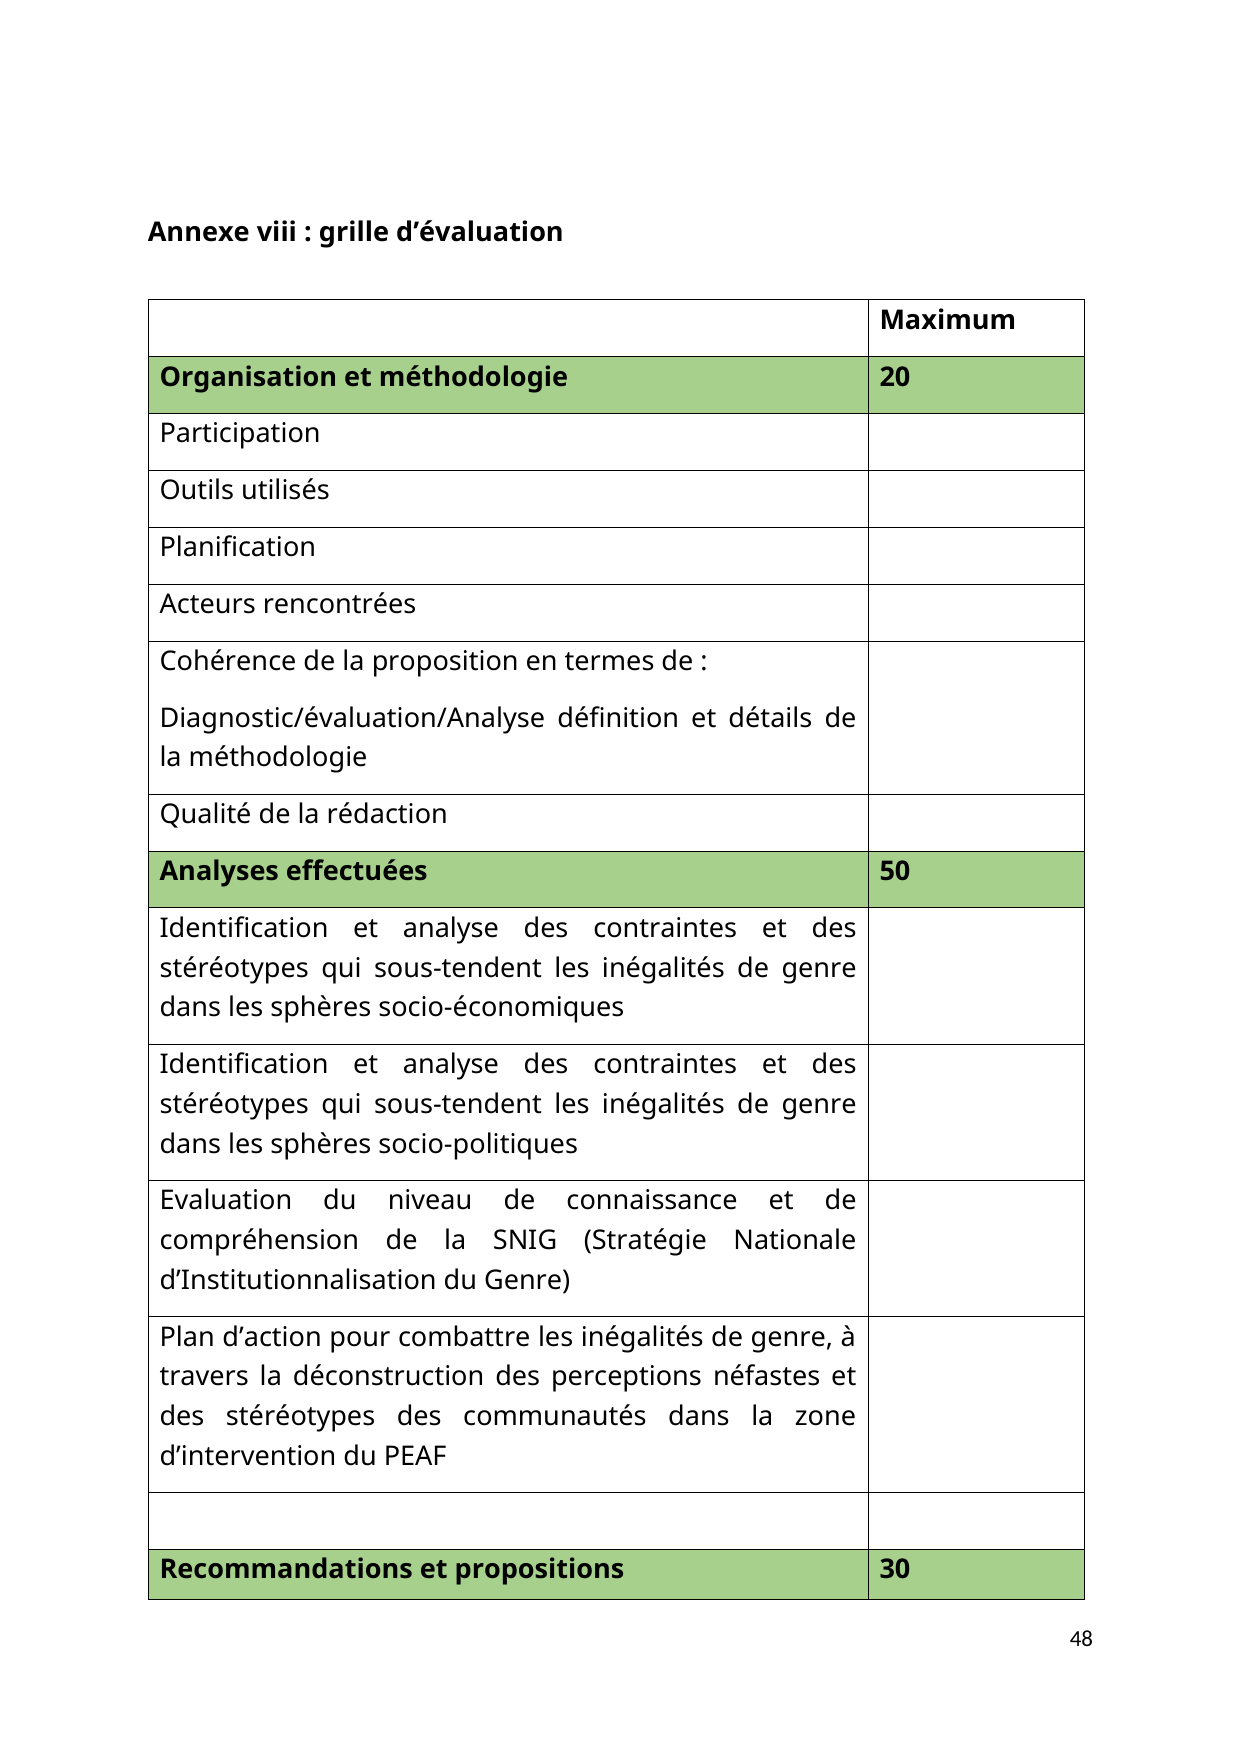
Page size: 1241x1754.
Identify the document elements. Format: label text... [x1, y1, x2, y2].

table_cell 30 [869, 1550, 1084, 1599]
table_cell Acteurs rencontrées [149, 585, 868, 641]
table_cell [869, 1045, 1084, 1180]
table_cell [869, 414, 1084, 470]
table_cell [869, 1493, 1084, 1549]
table_cell Analyses effectuées [149, 852, 868, 907]
table_cell [149, 1493, 868, 1549]
table_cell [869, 642, 1084, 793]
table_cell [869, 795, 1084, 851]
table_cell Identification et analyse des contraintes et des stéréotypes qui sous-tendent les inégalités de genre dans les sphères socio-politiques [149, 1045, 868, 1180]
table_cell Outils utilisés [149, 471, 868, 527]
table_cell [869, 528, 1084, 584]
table_cell Cohérence de la proposition en termes de : Diagnostic/évaluation/Analyse définition et détails de la méthodologie [149, 642, 868, 793]
table_cell Organisation et méthodologie [149, 357, 868, 413]
table_cell [869, 1181, 1084, 1316]
table_cell [869, 471, 1084, 527]
table_header Maximum [869, 300, 1084, 356]
table_cell Planification [149, 528, 868, 584]
table_cell Plan d’action pour combattre les inégalités de genre, à travers la déconstruction des perceptions néfastes et des stéréotypes des communautés dans la zone d’intervention du PEAF [149, 1317, 868, 1492]
subtitle Annexe viii : grille d’évaluation [148, 212, 1093, 249]
table_cell Qualité de la rédaction [149, 795, 868, 851]
table_cell Identification et analyse des contraintes et des stéréotypes qui sous-tendent les inégalités de genre dans les sphères socio-économiques [149, 908, 868, 1043]
table_cell [869, 585, 1084, 641]
table_cell Participation [149, 414, 868, 470]
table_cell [149, 1550, 868, 1599]
table_header [149, 300, 868, 356]
table_cell [869, 908, 1084, 1043]
table_cell [869, 1317, 1084, 1492]
table_cell 50 [869, 852, 1084, 907]
table_cell Evaluation du niveau de connaissance et de compréhension de la SNIG (Stratégie Nationale d’Institutionnalisation du Genre) [149, 1181, 868, 1316]
table_cell 20 [869, 357, 1084, 413]
